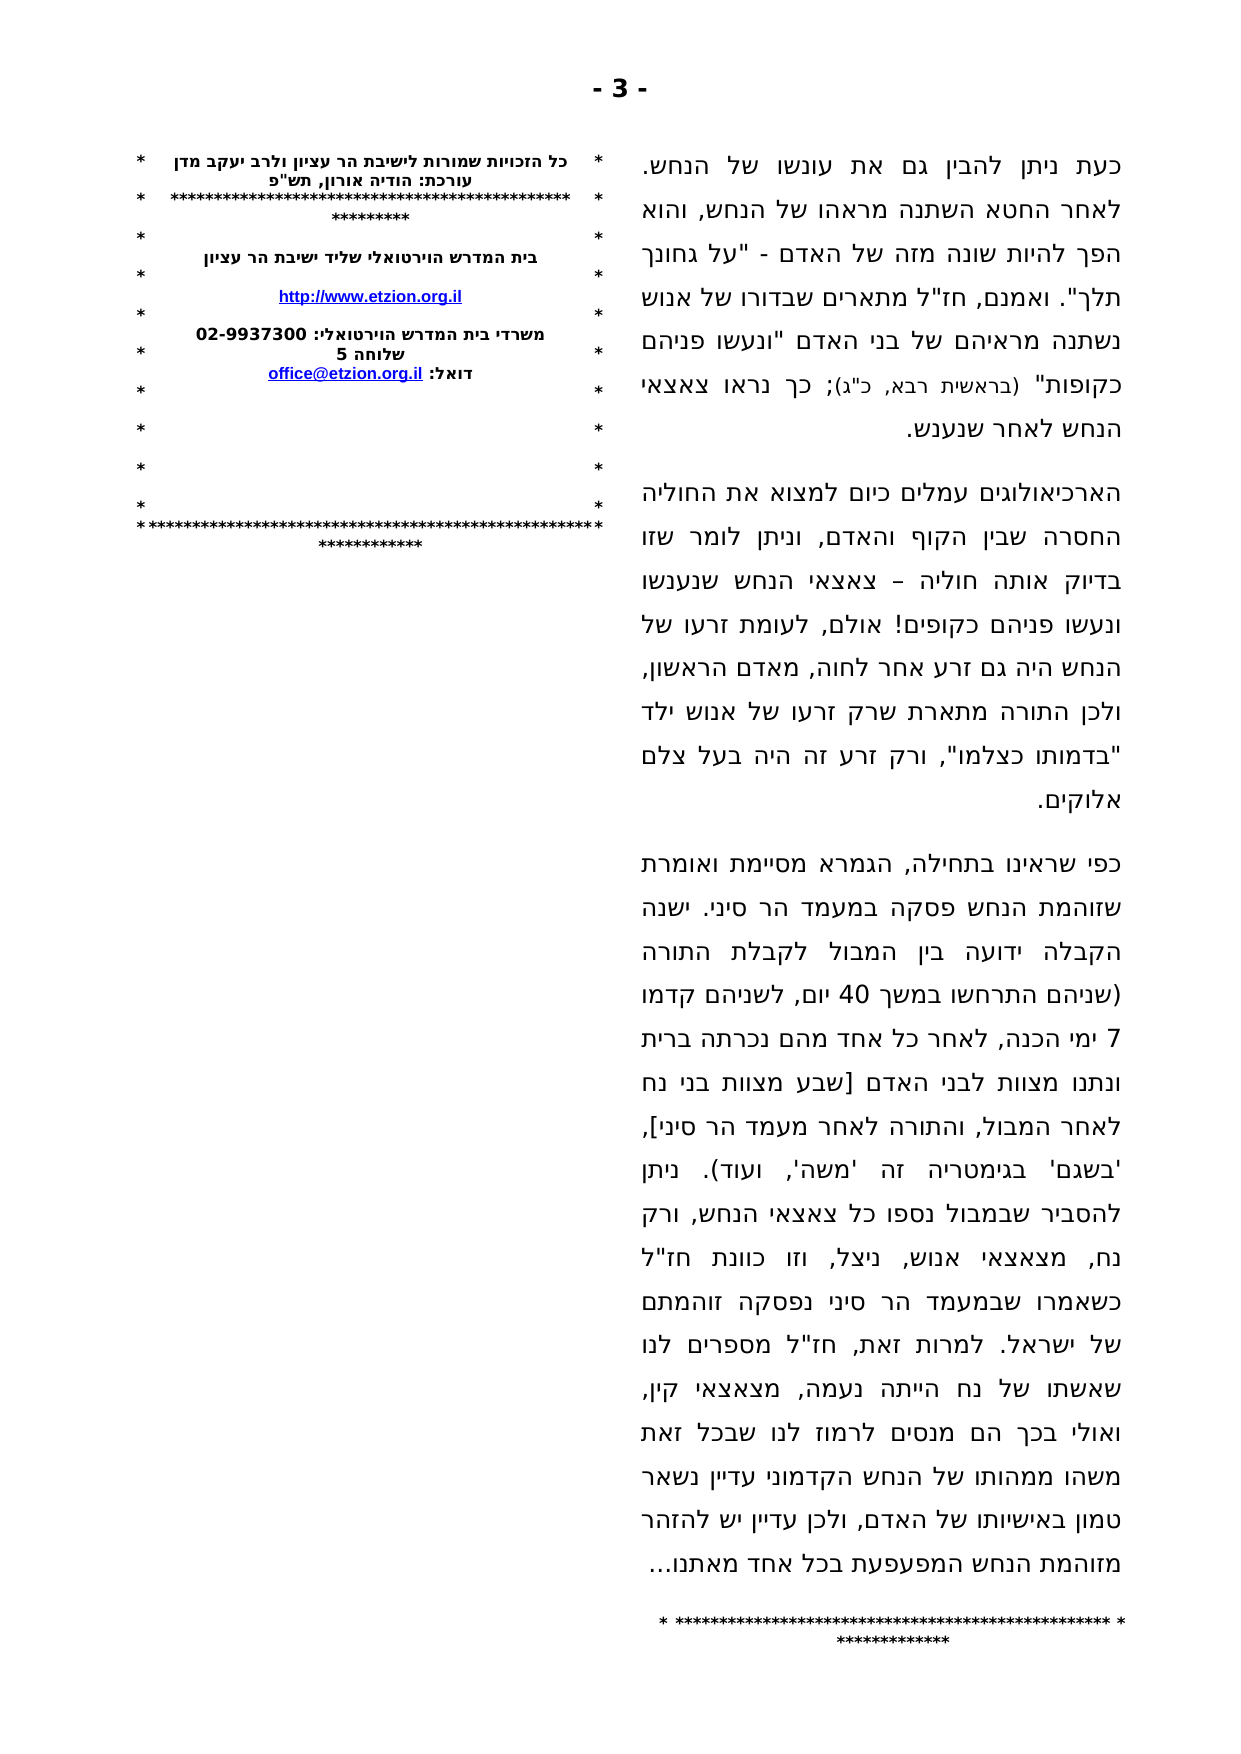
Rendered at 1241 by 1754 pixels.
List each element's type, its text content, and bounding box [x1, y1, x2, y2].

table_cell * [127, 518, 156, 556]
table_cell * * * * * * * * * * [127, 151, 156, 518]
table_cell כל הזכויות שמורות לישיבת הר עציון ולרב יעקב מדן עורכת: הודיה אורון, תש"פ ******************************************************* בית המדרש הוירטואלי שליד ישיבת הר עציון http://www.etzion.org.il משרדי בית המדרש הוירטואלי: 02-9937300 שלוחה 5 דואל: office@etzion.org.il [156, 151, 585, 518]
table_header * [1107, 1614, 1137, 1653]
table_cell * [585, 518, 614, 556]
text הארכיאולוגים עמלים כיום למצוא את החוליה החסרה שבין הקוף והאדם, וניתן לומר שזו בדיוק אותה חוליה – צאצאי הנחש שנענשו ונעשו פניהם כקופים! אולם, לעומת זרעו של הנחש היה גם זרע אחר לחוה, מאדם הראשון, ולכן התורה מתארת שרק זרעו של אנוש ילד "בדמותו כצלמו", ורק זרע זה היה בעל צלם אלוקים. [641, 478, 1122, 814]
text כפי שראינו בתחילה, הגמרא מסיימת ואומרת שזוהמת הנחש פסקה במעמד הר סיני. ישנה הקבלה ידועה בין המבול לקבלת התורה (שניהם התרחשו במשך 40 יום, לשניהם קדמו 7 ימי הכנה, לאחר כל אחד מהם נכרתה ברית ונתנו מצוות לבני האדם [שבע מצוות בני נח לאחר המבול, והתורה לאחר מעמד הר סיני], 'בשגם' בגימטריה זה 'משה', ועוד). ניתן להסביר שבמבול נספו כל צאצאי הנחש, ורק נח, מצאצאי אנוש, ניצל, וזו כוונת חז"ל כשאמרו שבמעמד הר סיני נפסקה זוהמתם של ישראל. למרות זאת, חז"ל מספרים לנו שאשתו של נח הייתה נעמה, מצאצאי קין, ואולי בכך הם מנסים לרמוז לנו שבכל זאת משהו ממהותו של הנחש הקדמוני עדיין נשאר טמון באישיותו של האדם, ולכן עדיין יש להזהר מזוהמת הנחש המפעפעת בכל אחד מאתנו... [641, 849, 1122, 1578]
table_header * [650, 1614, 679, 1653]
table_cell *************************************************************** [156, 518, 585, 556]
table_cell * * * * * * * * * * [585, 151, 614, 518]
text כעת ניתן להבין גם את עונשו של הנחש. לאחר החטא השתנה מראהו של הנחש, והוא הפך להיות שונה מזה של האדם - "על גחונך תלך". ואמנם, חז"ל מתארים שבדורו של אנוש נשתנה מראיהם של בני האדם "ונעשו פניהם כקופות" (בראשית רבא, כ"ג); כך נראו צאצאי הנחש לאחר שנענש. [641, 151, 1122, 443]
table_header *************************************************************** [679, 1614, 1107, 1653]
